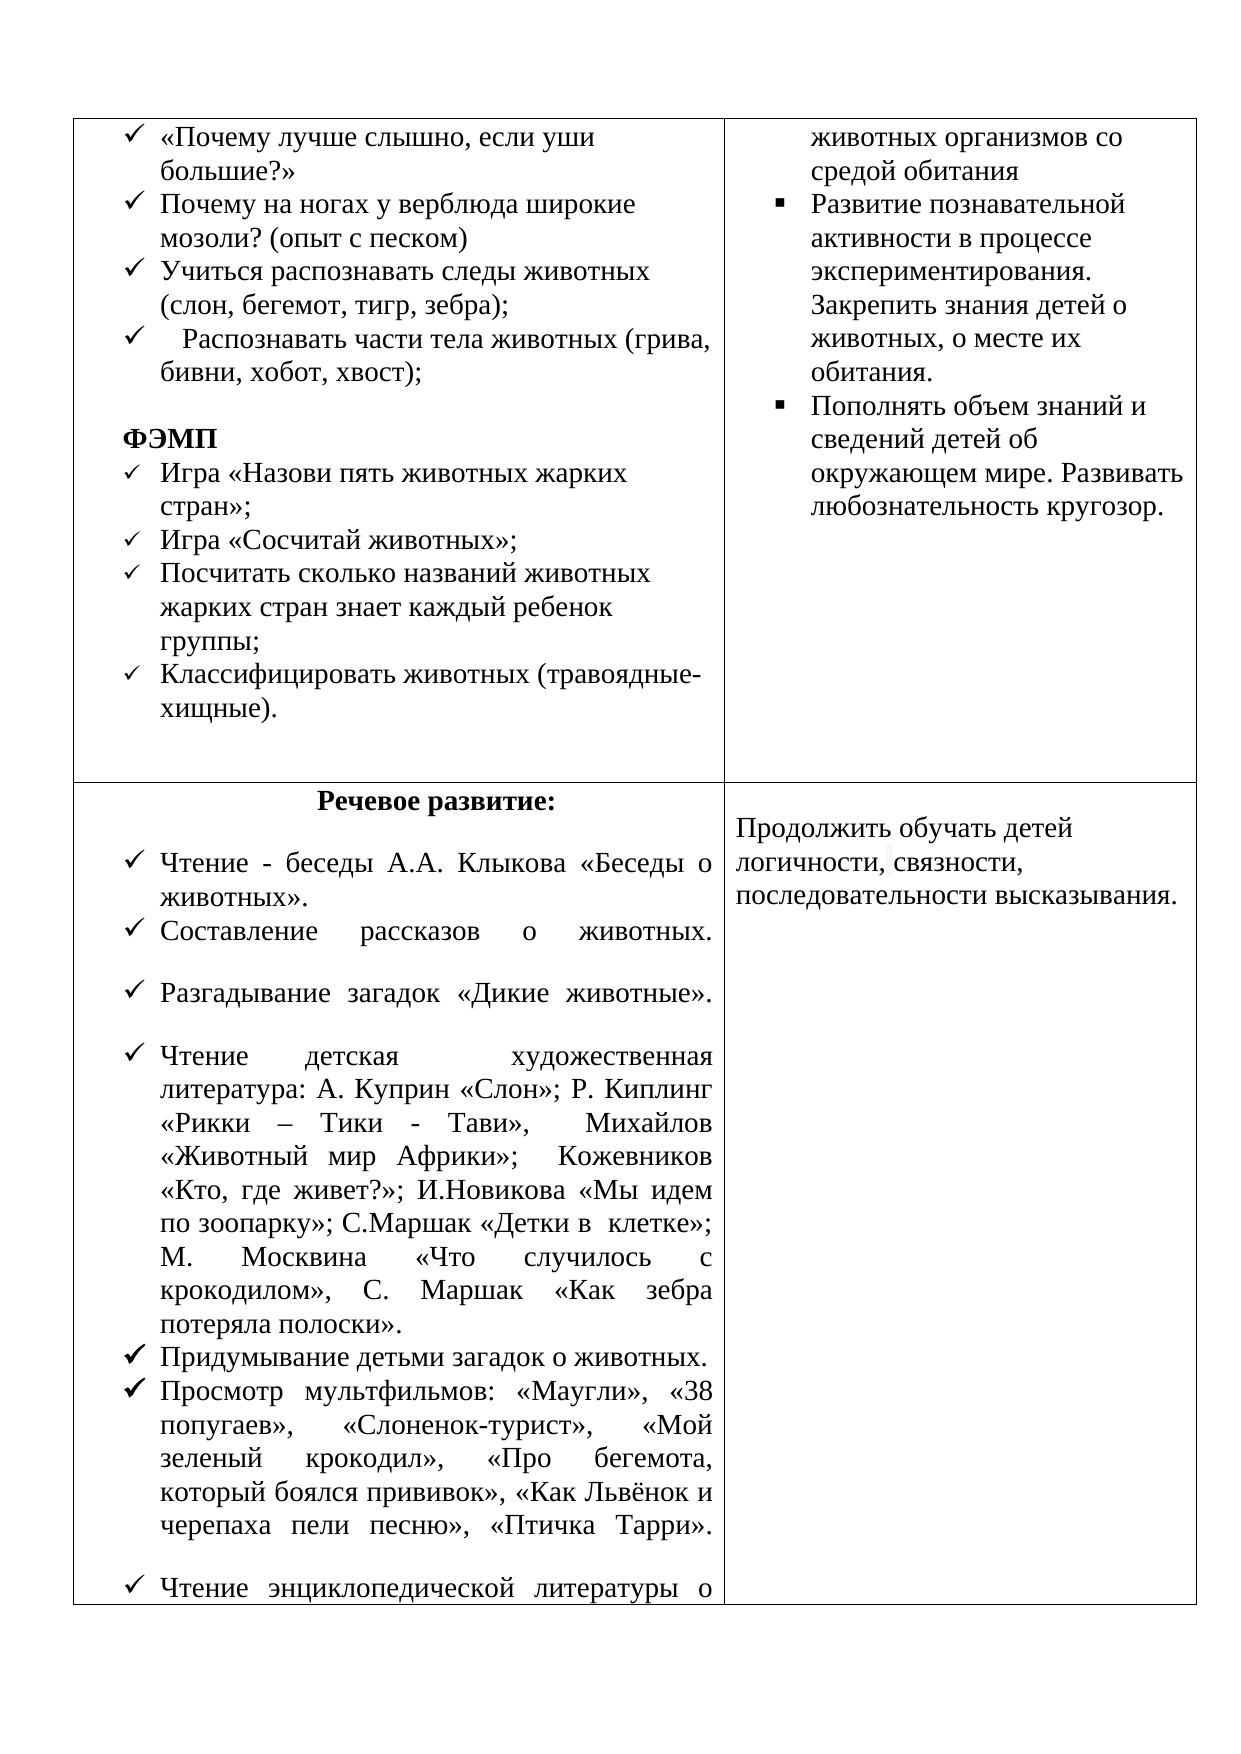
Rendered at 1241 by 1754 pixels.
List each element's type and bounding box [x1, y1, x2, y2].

table_cell [74, 783, 724, 1603]
table_cell [74, 119, 724, 782]
table_cell [725, 119, 1196, 782]
table_cell [725, 783, 1196, 1603]
